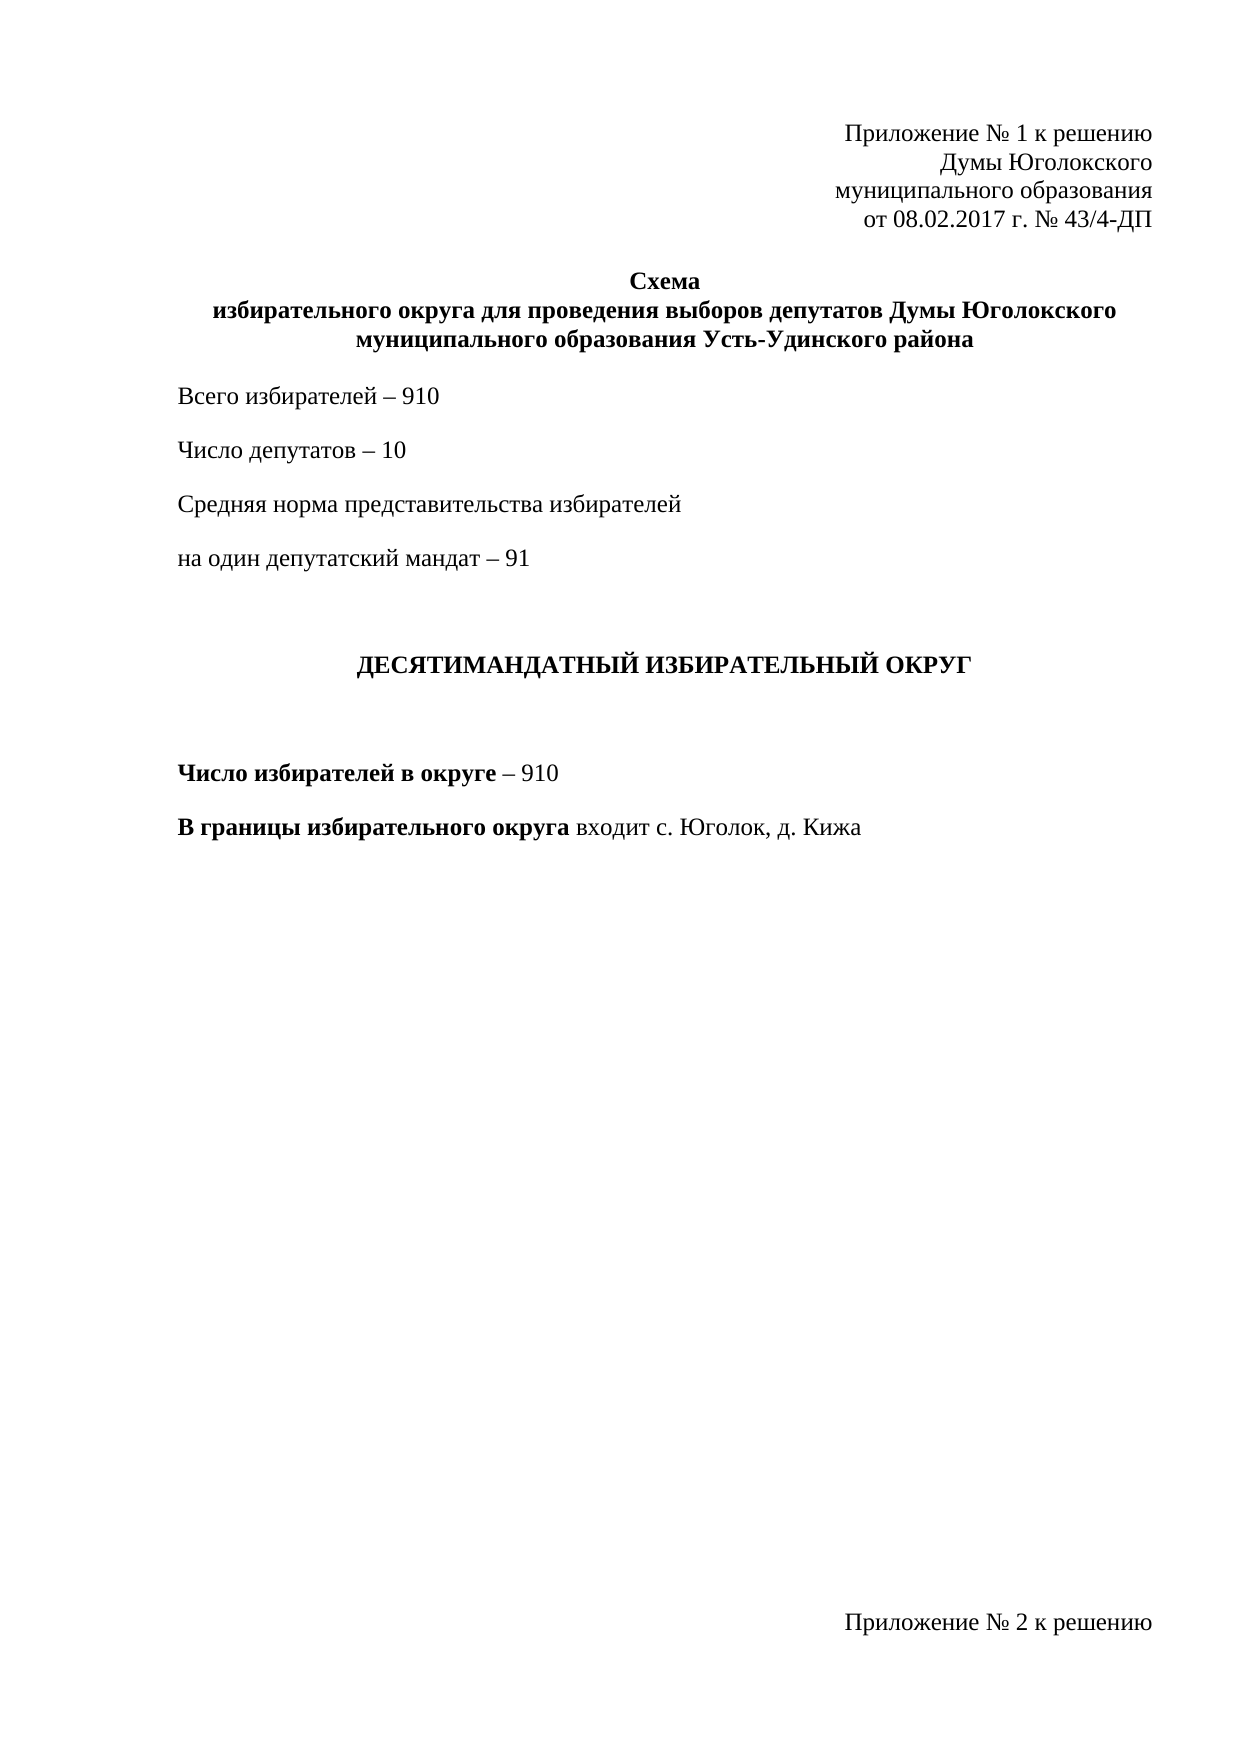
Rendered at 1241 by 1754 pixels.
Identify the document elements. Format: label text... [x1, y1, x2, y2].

text от 08.02.2017 г. № 43/4-ДП [177, 204, 1152, 233]
text ДЕСЯТИМАНДАТНЫЙ ИЗБИРАТЕЛЬНЫЙ ОКРУГ [177, 650, 1152, 679]
text на один депутатский мандат – 91 [177, 543, 1152, 571]
text избирательного округа для проведения выборов депутатов Думы Юголокского муниципального образования Усть-Удинского района [177, 295, 1152, 352]
text муниципального образования [177, 176, 1152, 204]
text Средняя норма представительства избирателей [177, 489, 1152, 518]
text Число избирателей в округе – 910 [177, 758, 1152, 787]
text Думы Юголокского [177, 147, 1152, 176]
text Всего избирателей – 910 [177, 381, 1152, 410]
text Число депутатов – 10 [177, 435, 1152, 464]
text Схема [177, 266, 1152, 295]
text В границы избирательного округа входит с. Юголок, д. Кижа [177, 812, 1152, 841]
text Приложение № 1 к решению [177, 118, 1152, 147]
text Приложение № 2 к решению [177, 1607, 1152, 1636]
